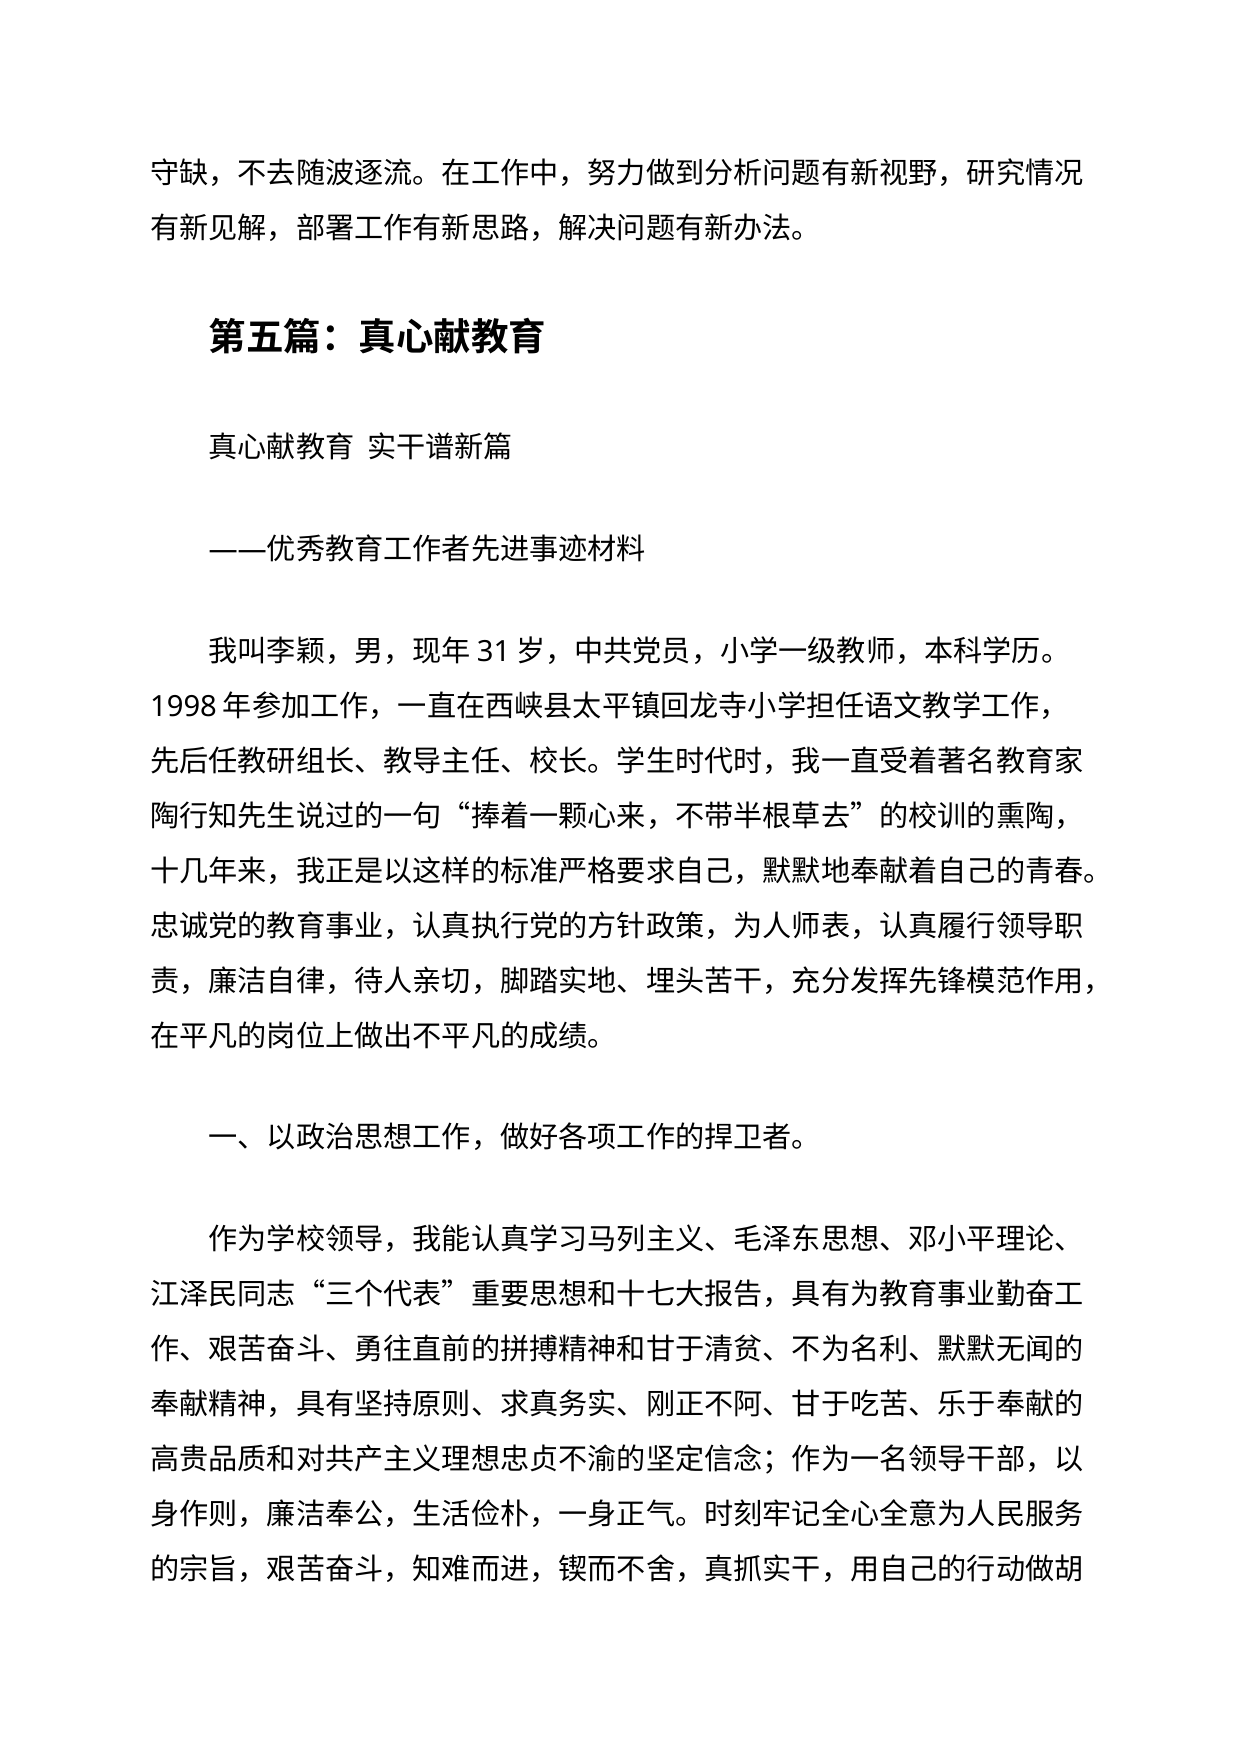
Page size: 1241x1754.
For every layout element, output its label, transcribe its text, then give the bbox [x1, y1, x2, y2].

text 真心献教育 实干谱新篇 [150, 424, 1090, 466]
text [150, 150, 1090, 247]
text ——优秀教育工作者先进事迹材料 [150, 526, 1090, 568]
text 第五篇：真心献教育 [150, 307, 1090, 361]
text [150, 1216, 1090, 1587]
text 一、以政治思想工作，做好各项工作的捍卫者。 [150, 1114, 1090, 1156]
text 我叫李颖，男，现年31岁，中共党员，小学一级教师，本科学历。1998年参加工作，一直在西峡县太平镇回龙寺小学担任语文教学工作，先后任教研组长、教导主任、校长。学生时代时，我一直受着著名教育家陶行知先生说过的一句“捧着一颗心来，不带半根草去”的校训的熏陶，十几年来，我正是以这样的标准严格要求自己，默默地奉献着自己的青春。忠诚党的教育事业，认真执行党的方针政策，为人师表，认真履行领导职责，廉洁自律，待人亲切，脚踏实地、埋头苦干，充分发挥先锋模范作用，在平凡的岗位上做出不平凡的成绩。 [150, 628, 1090, 1054]
